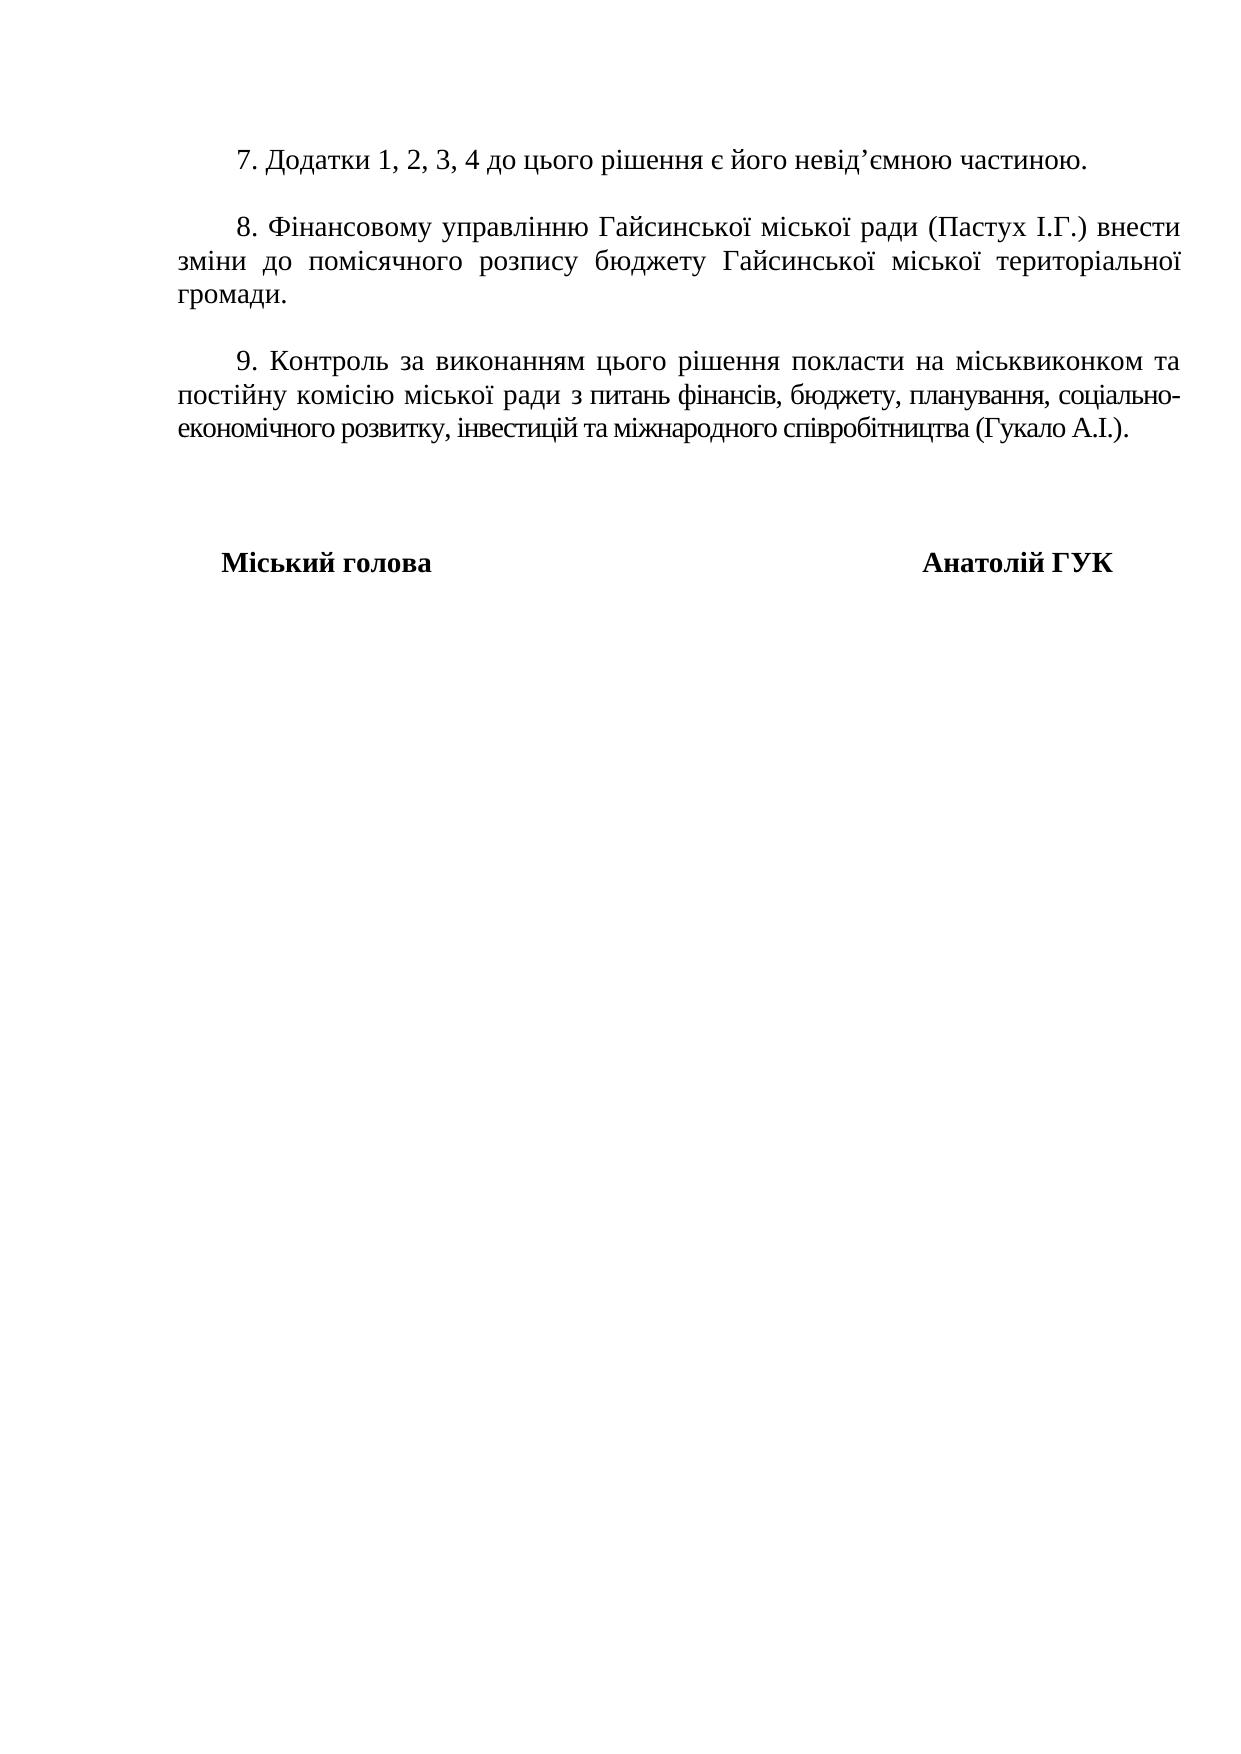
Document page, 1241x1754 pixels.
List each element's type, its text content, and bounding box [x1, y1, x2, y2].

text 7. Додатки 1, 2, 3, 4 до цього рішення є його невід’ємною частиною. [177, 142, 1181, 176]
text Міський голова Анатолій ГУК [177, 545, 1181, 578]
text 9. Контроль за виконанням цього рішення покласти на міськвиконком та постійну комісію міської ради з питань фінансів, бюджету, планування, соціально-економічного розвитку, інвестицій та міжнародного співробітництва (Гукало А.І.). [177, 343, 1181, 444]
text 8. Фінансовому управлінню Гайсинської міської ради (Пастух І.Г.) внести зміни до помісячного розпису бюджету Гайсинської міської територіальної громади. [177, 209, 1181, 310]
